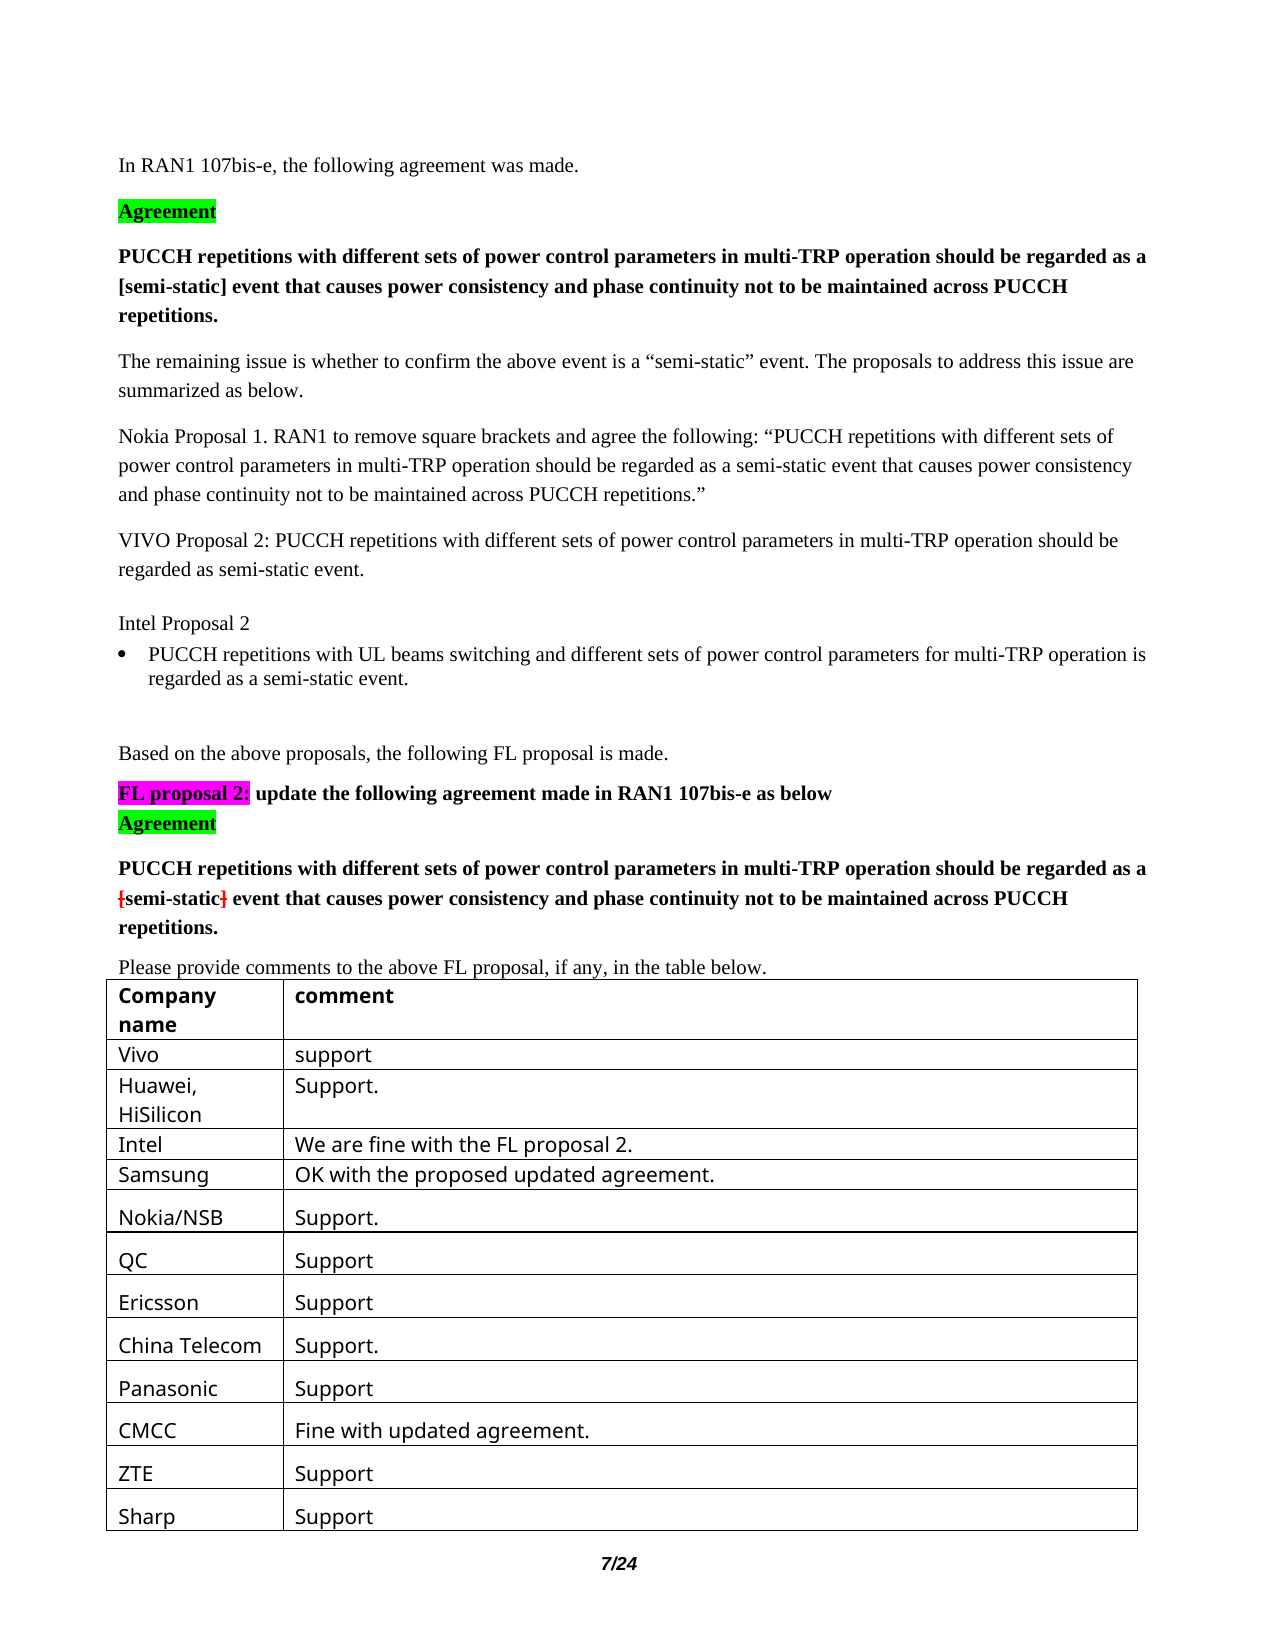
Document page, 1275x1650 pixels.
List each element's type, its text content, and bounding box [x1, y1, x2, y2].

table_cell Vivo [107, 1040, 283, 1069]
text Agreement [118, 193, 1157, 223]
table_cell China Telecom [107, 1318, 283, 1359]
text In RAN1 107bis-e, the following agreement was made. [118, 148, 1157, 177]
text Please provide comments to the above FL proposal, if any, in the table below. [118, 955, 1157, 979]
table_cell Nokia/NSB [107, 1190, 283, 1231]
table_cell Samsung [107, 1160, 283, 1189]
text Agreement [118, 805, 1157, 834]
table_cell CMCC [107, 1403, 283, 1445]
table_cell Support [284, 1361, 1137, 1402]
table_cell Sharp [107, 1489, 283, 1530]
table_cell ZTE [107, 1446, 283, 1488]
text Intel Proposal 2 [118, 606, 1157, 635]
text PUCCH repetitions with different sets of power control parameters in multi-TRP operation should be regarded as a [semi-static] event that causes power consistency and phase continuity not to be maintained across PUCCH repetitions. [118, 851, 1157, 939]
table_cell Support. [284, 1318, 1137, 1359]
list PUCCH repetitions with UL beams switching and different sets of power control parameters for multi-TRP operation is regarded as a semi-static event. [118, 641, 1157, 689]
table_header Company name [107, 980, 283, 1039]
table_cell support [284, 1040, 1137, 1069]
text The remaining issue is whether to confirm the above event is a “semi-static” event. The proposals to address this issue are summarized as below. [118, 343, 1157, 402]
table_cell QC [107, 1233, 283, 1274]
text VIVO Proposal 2: PUCCH repetitions with different sets of power control parameters in multi-TRP operation should be regarded as semi-static event. [118, 523, 1157, 581]
table_cell OK with the proposed updated agreement. [284, 1160, 1137, 1189]
text Nokia Proposal 1. RAN1 to remove square brackets and agree the following: “PUCCH repetitions with different sets of power control parameters in multi-TRP operation should be regarded as a semi-static event that causes power consistency and phase continuity not to be maintained across PUCCH repetitions.” [118, 418, 1157, 506]
table_cell Panasonic [107, 1361, 283, 1402]
table_cell We are fine with the FL proposal 2. [284, 1129, 1137, 1158]
table_cell Support [284, 1446, 1137, 1488]
table_cell Support [284, 1233, 1137, 1274]
text PUCCH repetitions with different sets of power control parameters in multi-TRP operation should be regarded as a [semi-static] event that causes power consistency and phase continuity not to be maintained across PUCCH repetitions. [118, 239, 1157, 327]
text Based on the above proposals, the following FL proposal is made. [118, 735, 1157, 764]
table_cell Support. [284, 1190, 1137, 1231]
text FL proposal 2: update the following agreement made in RAN1 107bis-e as below [250, 781, 1157, 805]
table_cell Support. [284, 1070, 1137, 1128]
table_cell Huawei, HiSilicon [107, 1070, 283, 1128]
table_cell Support [284, 1275, 1137, 1317]
table_cell Fine with updated agreement. [284, 1403, 1137, 1445]
table_header comment [284, 980, 1137, 1039]
table_cell Support [284, 1489, 1137, 1530]
table_cell Ericsson [107, 1275, 283, 1317]
table_cell Intel [107, 1129, 283, 1158]
